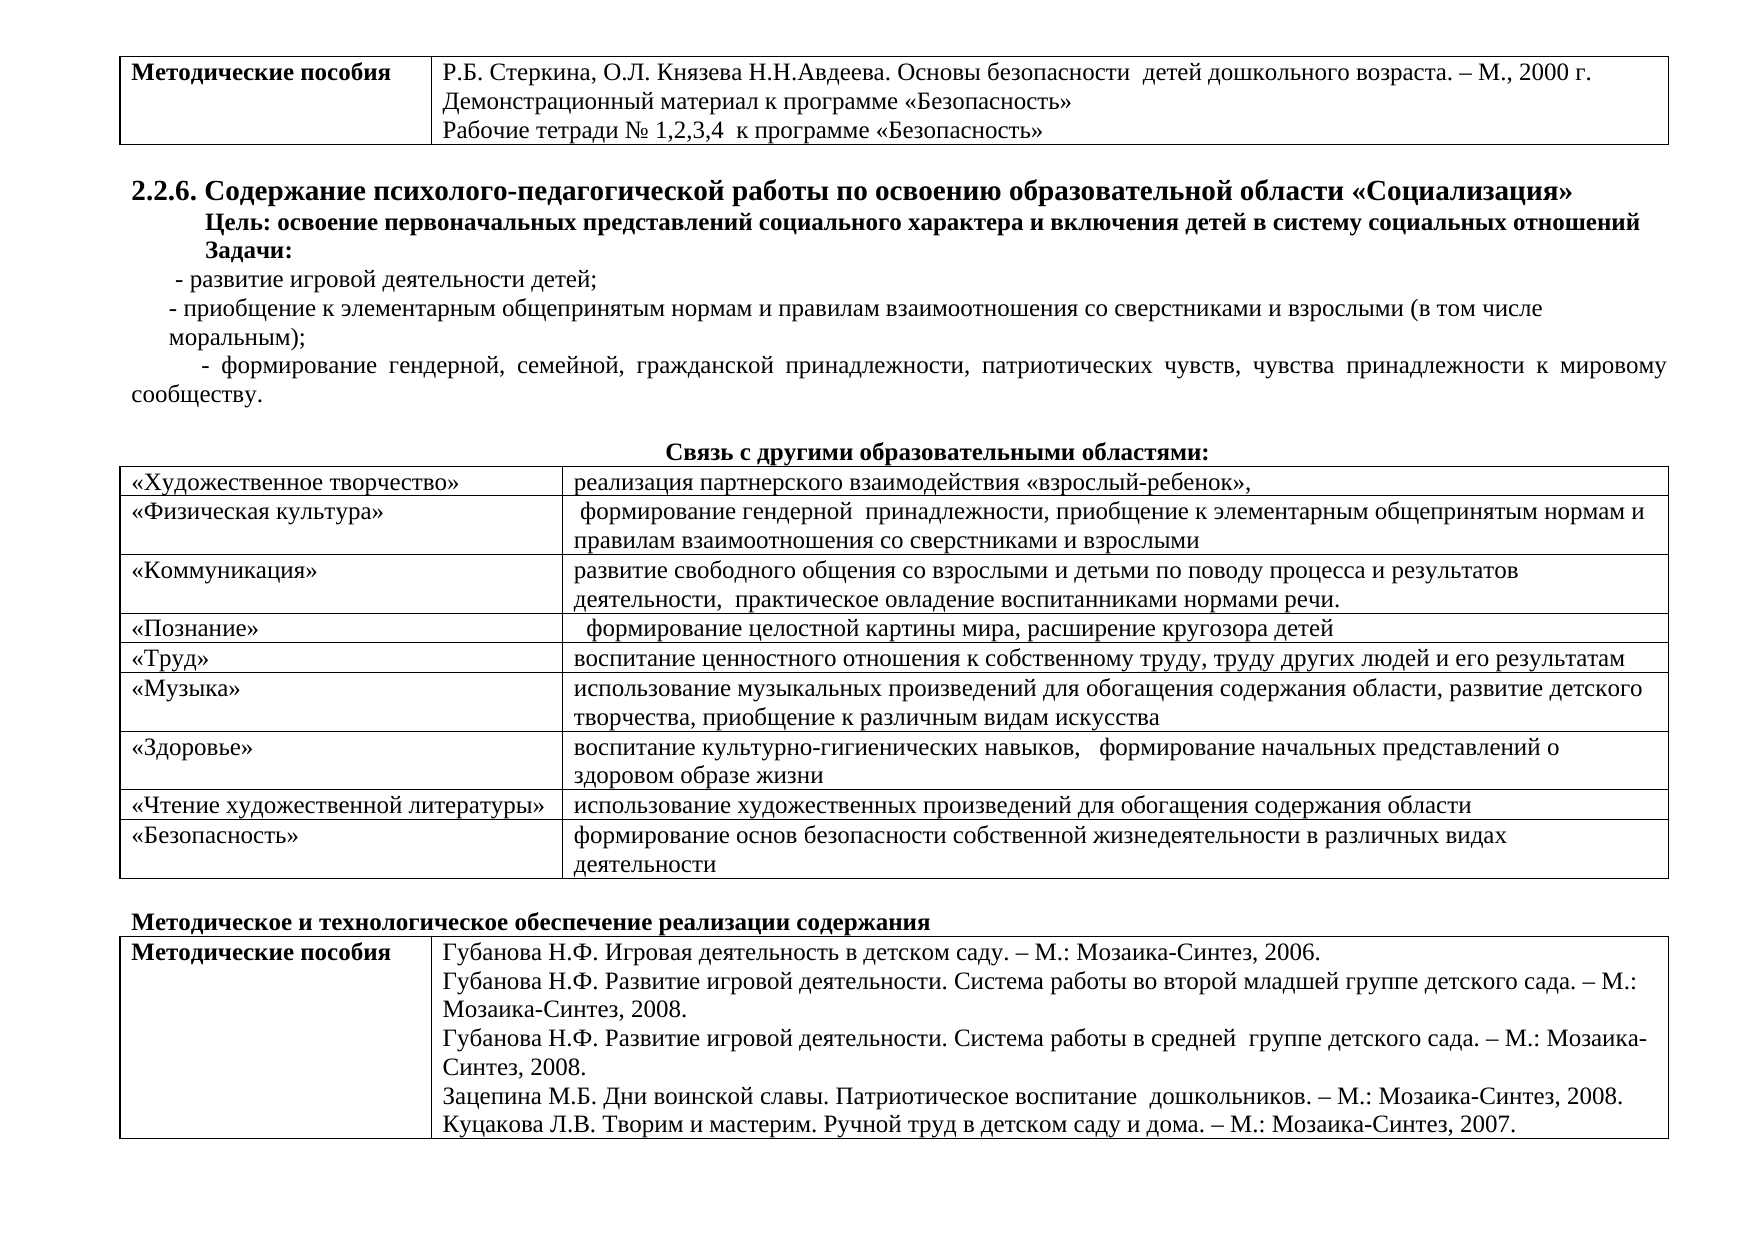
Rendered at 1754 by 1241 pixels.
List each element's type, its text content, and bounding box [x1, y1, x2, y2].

text - формирование гендерной, семейной, гражданской принадлежности, патриотических чувств, чувства принадлежности к мировому сообществу. [131, 351, 1669, 408]
table_header Р.Б. Стеркина, О.Л. Князева Н.Н.Авдеева. Основы безопасности детей дошкольного возраста. – М., . Демонстрационный материал к программе «Безопасность» Рабочие тетради № 1,2,3,4 к программе «Безопасность» [432, 57, 1668, 143]
table_header Методические пособия [121, 57, 431, 143]
table_cell «Коммуникация» [121, 555, 562, 612]
table_cell воспитание культурно-гигиенических навыков, формирование начальных представлений о здоровом образе жизни [563, 732, 1668, 789]
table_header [432, 937, 1668, 1138]
table_header реализация партнерского взаимодействия «взрослый-ребенок», [563, 467, 1668, 495]
table_cell «Музыка» [121, 673, 562, 731]
table_cell «Здоровье» [121, 732, 562, 789]
table_cell использование художественных произведений для обогащения содержания области [563, 790, 1668, 819]
text - развитие игровой деятельности детей; [169, 264, 1669, 293]
table_cell формирование гендерной принадлежности, приобщение к элементарным общепринятым нормам и правилам взаимоотношения со сверстниками и взрослыми [563, 496, 1668, 554]
text 2.2.6. Содержание психолого-педагогической работы по освоению образовательной области «Социализация» [131, 173, 1669, 207]
text Цель: освоение первоначальных представлений социального характера и включения детей в систему социальных отношений [131, 207, 1669, 236]
table_cell «Физическая культура» [121, 496, 562, 554]
table_header «Художественное творчество» [121, 467, 562, 495]
text Методическое и технологическое обеспечение реализации содержания [131, 907, 1669, 936]
table_cell развитие свободного общения со взрослыми и детьми по поводу процесса и результатов деятельности, практическое овладение воспитанниками нормами речи. [563, 555, 1668, 612]
table_cell «Чтение художественной литературы» [121, 790, 562, 819]
table_cell «Познание» [121, 614, 562, 642]
table_cell «Безопасность» [121, 820, 562, 877]
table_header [121, 937, 431, 1138]
table_cell воспитание ценностного отношения к собственному труду, труду других людей и его результатам [563, 643, 1668, 672]
table_cell формирование целостной картины мира, расширение кругозора детей [563, 614, 1668, 642]
table_cell использование музыкальных произведений для обогащения содержания области, развитие детского творчества, приобщение к различным видам искусства [563, 673, 1668, 731]
text Задачи: [131, 236, 1669, 264]
table_cell формирование основ безопасности собственной жизнедеятельности в различных видах деятельности [563, 820, 1668, 877]
text Связь с другими образовательными областями: [206, 437, 1669, 466]
table_cell «Труд» [121, 643, 562, 672]
text - приобщение к элементарным общепринятым нормам и правилам взаимоотношения со сверстниками и взрослыми (в том числе моральным); [169, 293, 1669, 351]
